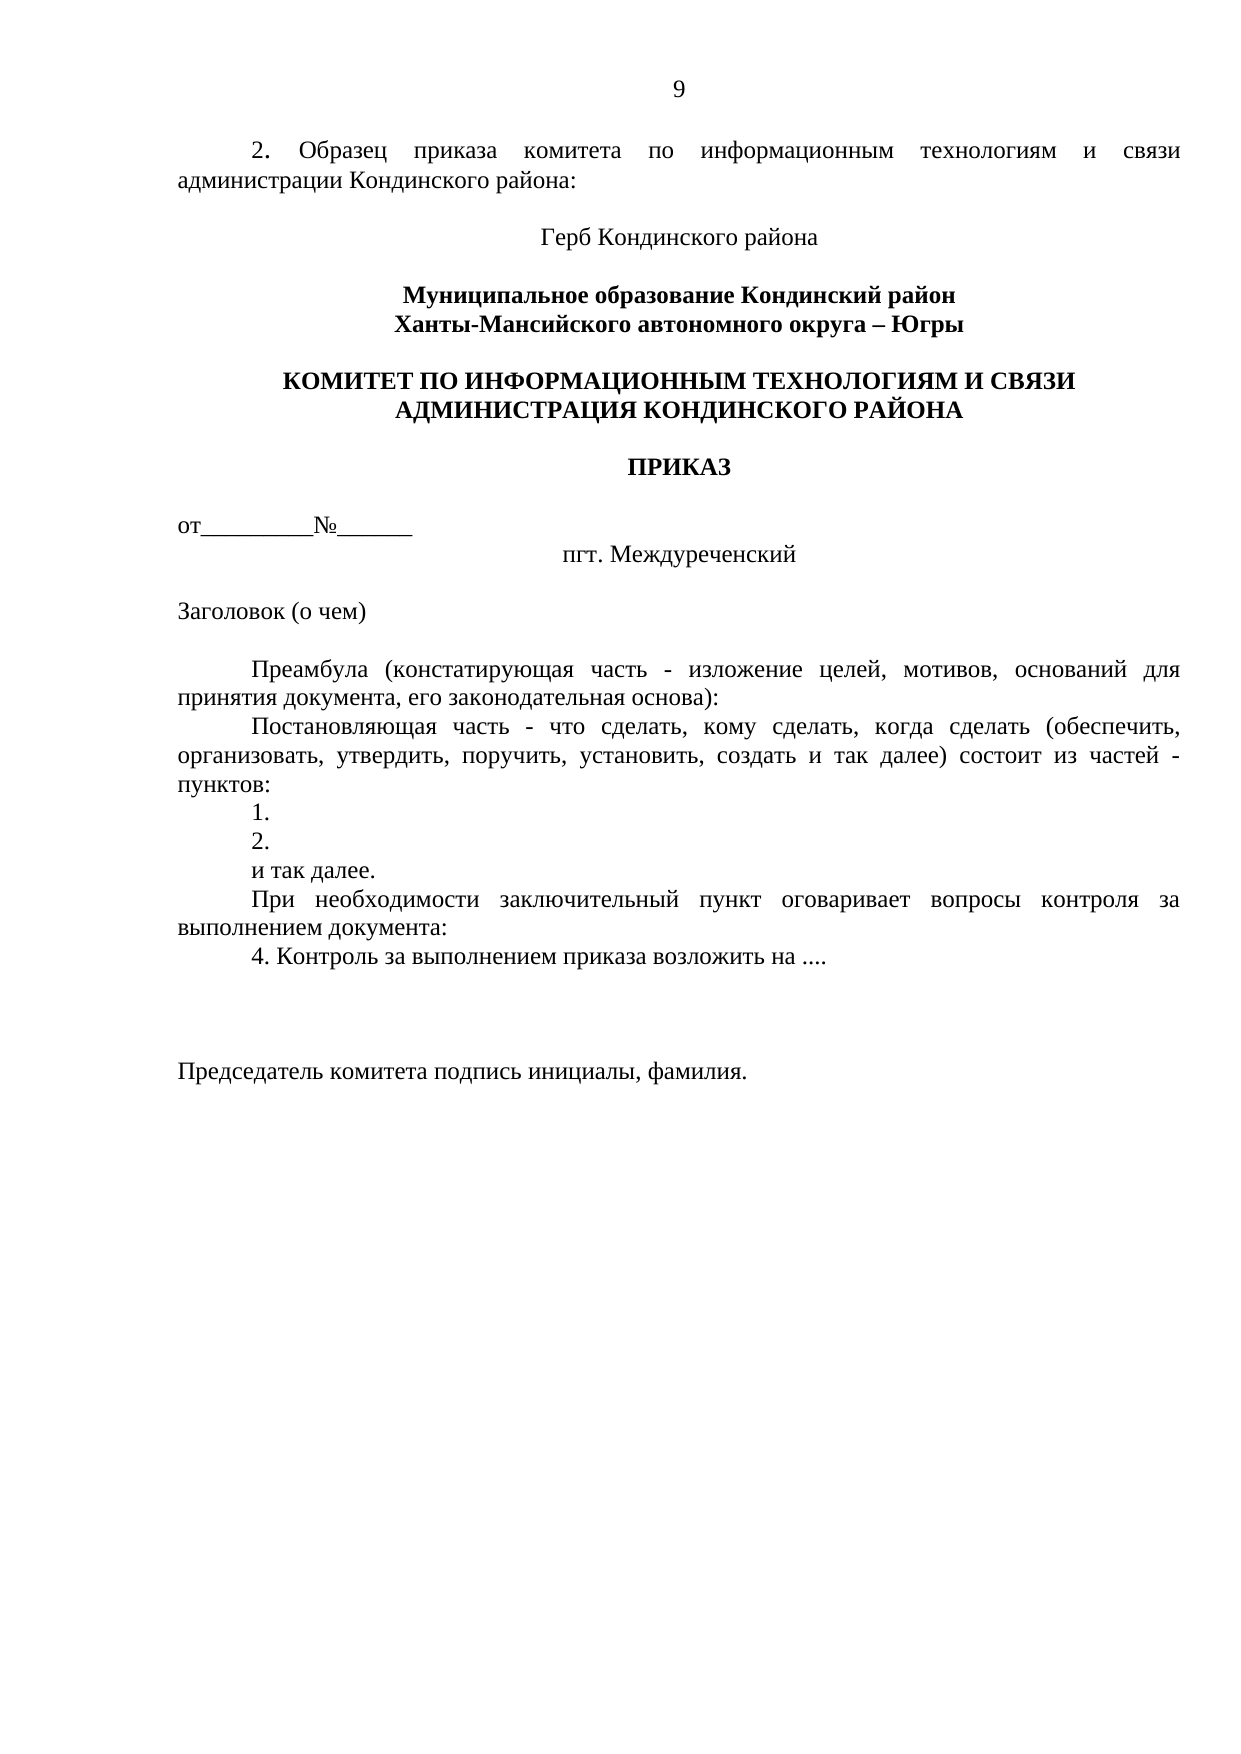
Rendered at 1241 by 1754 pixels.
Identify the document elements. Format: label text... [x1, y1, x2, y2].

text Ханты-Мансийского автономного округа – Югры [177, 309, 1181, 337]
text Муниципальное образование Кондинский район [177, 280, 1181, 309]
text Заголовок (о чем) [177, 596, 1181, 625]
text ПРИКАЗ [177, 452, 1181, 481]
text Постановляющая часть - что сделать, кому сделать, когда сделать (обеспечить, организовать, утвердить, поручить, установить, создать и так далее) состоит из частей - пунктов: [177, 711, 1181, 797]
text Председатель комитета подпись инициалы, фамилия. [177, 1056, 1181, 1085]
text от_________№______ [177, 510, 1181, 539]
text Преамбула (констатирующая часть - изложение целей, мотивов, оснований для принятия документа, его законодательная основа): [177, 654, 1181, 711]
text и так далее. [177, 855, 1181, 884]
text 2. Образец приказа комитета по информационным технологиям и связи администрации Кондинского района: [177, 131, 1181, 194]
text пгт. Междуреченский [177, 539, 1181, 567]
text АДМИНИСТРАЦИЯ КОНДИНСКОГО РАЙОНА [177, 395, 1181, 424]
text Герб Кондинского района [177, 222, 1181, 251]
text 4. Контроль за выполнением приказа возложить на .... [177, 941, 1181, 970]
text 1. [177, 797, 1181, 826]
text КОМИТЕТ ПО ИНФОРМАЦИОННЫМ ТЕХНОЛОГИЯМ И СВЯЗИ [177, 366, 1181, 395]
text При необходимости заключительный пункт оговаривает вопросы контроля за выполнением документа: [177, 884, 1181, 941]
text 2. [177, 826, 1181, 855]
